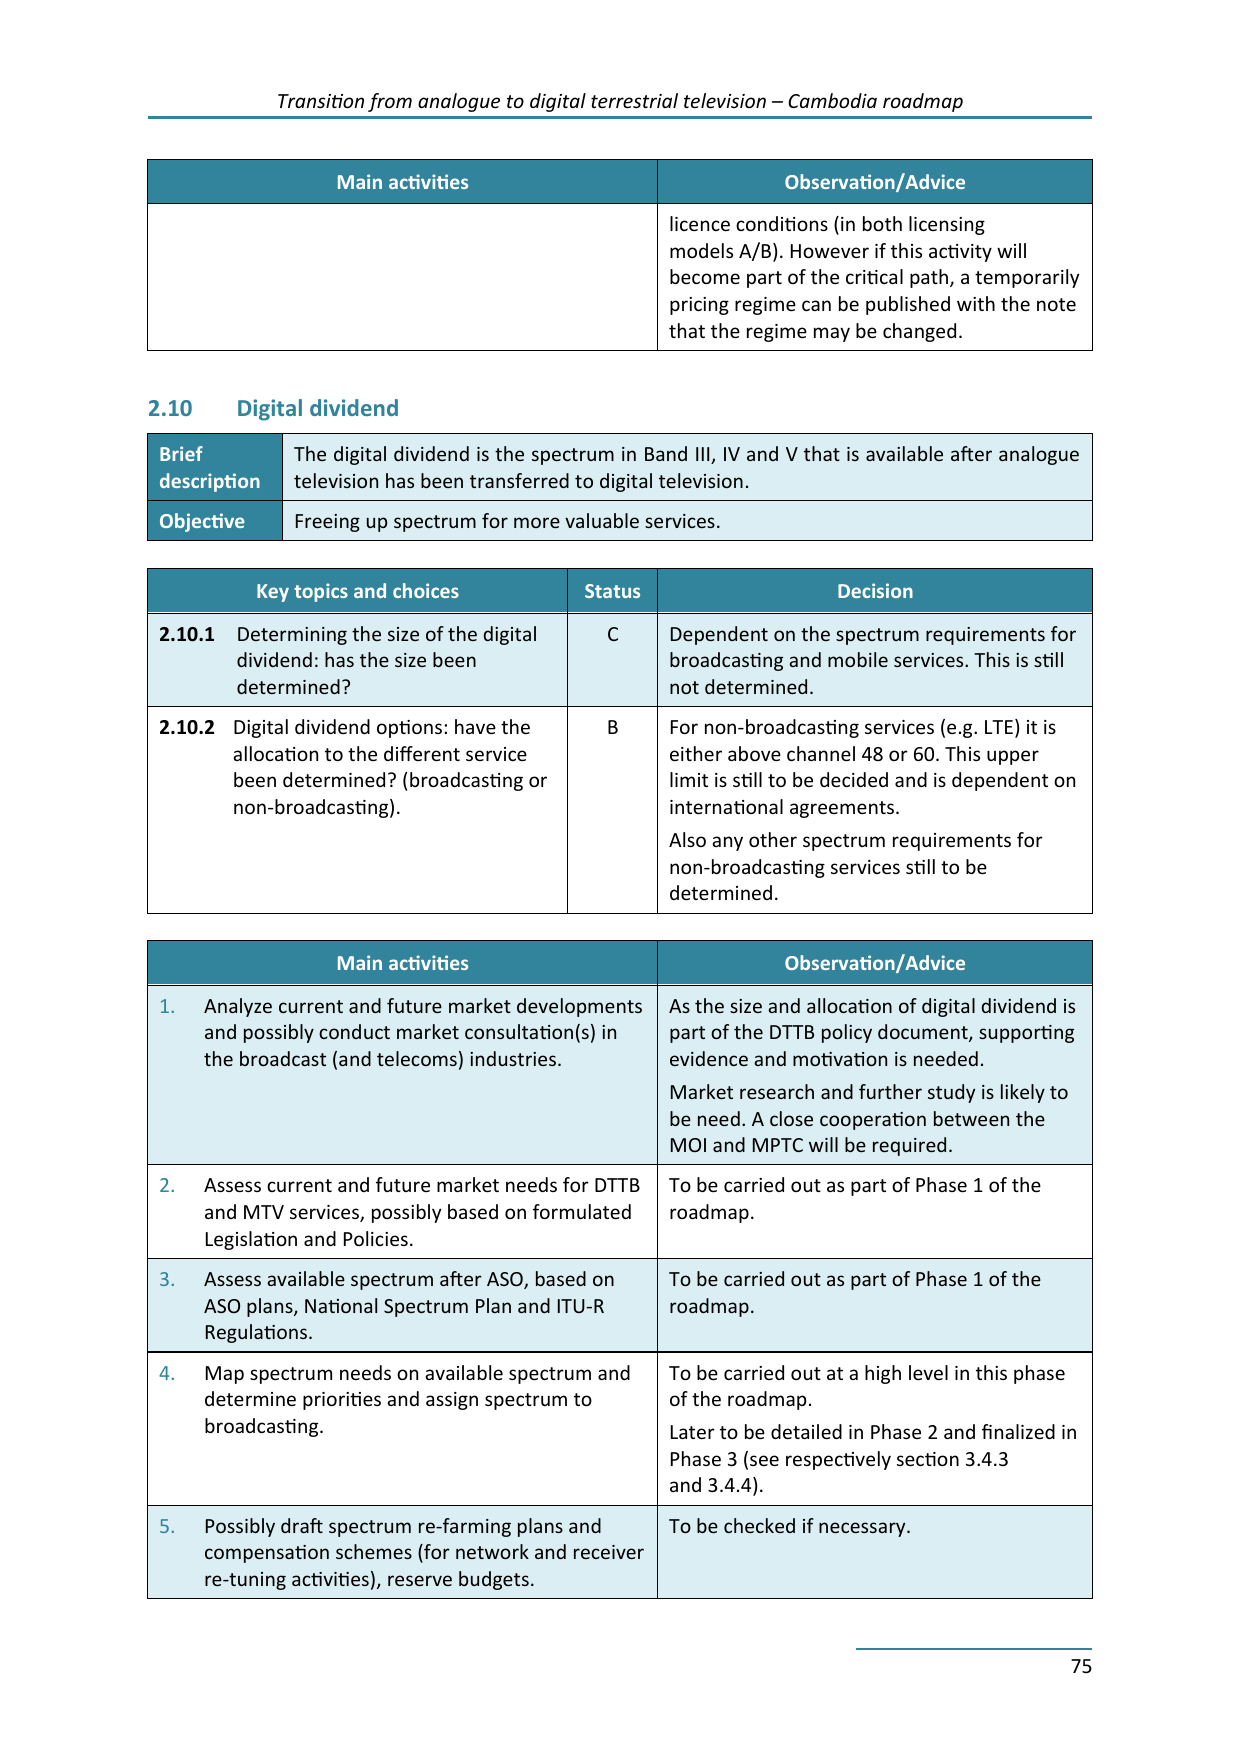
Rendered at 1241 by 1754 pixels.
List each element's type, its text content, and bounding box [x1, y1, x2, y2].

table_header Observation/Advice [658, 160, 1092, 203]
table_cell To be carried out as part of Phase 1 of the roadmap. [658, 1259, 1092, 1351]
table_cell To be carried out as part of Phase 1 of the roadmap. [658, 1165, 1092, 1258]
table_header Main activities [148, 941, 657, 984]
table_cell B [568, 707, 657, 912]
table_cell 4. Map spectrum needs on available spectrum and determine priorities and assign spectrum to broadcasting. [148, 1353, 657, 1504]
table_cell C [568, 614, 657, 706]
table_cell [658, 204, 1092, 350]
table_cell 2.10.2 Digital dividend options: have the allocation to the different service been determined? (broadcasting or non-broadcasting). [148, 707, 567, 912]
table_header The digital dividend is the spectrum in Band III, IV and V that is available after analogue television has been transferred to digital television. [283, 434, 1092, 500]
table_header Main activities [148, 160, 657, 203]
table_header Observation/Advice [658, 941, 1092, 984]
subtitle 2.10 Digital dividend [148, 392, 1092, 423]
table_cell Objective [148, 501, 282, 540]
table_cell 1. Analyze current and future market developments and possibly conduct market consultation(s) in the broadcast (and telecoms) industries. [148, 986, 657, 1164]
table_cell 5. Possibly draft spectrum re-farming plans and compensation schemes (for network and receiver re-tuning activities), reserve budgets. [148, 1506, 657, 1598]
table_cell 2.10.1 Determining the size of the digital dividend: has the size been determined? [148, 614, 567, 706]
table_header Status [568, 569, 657, 612]
table_cell Freeing up spectrum for more valuable services. [283, 501, 1092, 540]
table_cell Dependent on the spectrum requirements for broadcasting and mobile services. This is still not determined. [658, 614, 1092, 706]
table_cell To be carried out at a high level in this phase of the roadmap. Later to be detailed in Phase 2 and finalized in Phase 3 (see respectively section 3.4.3 and 3.4.4). [658, 1353, 1092, 1504]
table_header Brief description [148, 434, 282, 500]
table_cell For non-broadcasting services (e.g. LTE) it is either above channel 48 or 60. This upper limit is still to be decided and is dependent on international agreements. Also any other spectrum requirements for non-broadcasting services still to be determined. [658, 707, 1092, 912]
table_cell To be checked if necessary. [658, 1506, 1092, 1598]
table_cell 3. Assess available spectrum after ASO, based on ASO plans, National Spectrum Plan and ITU-R Regulations. [148, 1259, 657, 1351]
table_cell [148, 204, 657, 350]
table_cell 2. Assess current and future market needs for DTTB and MTV services, possibly based on formulated Legislation and Policies. [148, 1165, 657, 1258]
table_header Key topics and choices [148, 569, 567, 612]
table_cell As the size and allocation of digital dividend is part of the DTTB policy document, supporting evidence and motivation is needed. Market research and further study is likely to be need. A close cooperation between the MOI and MPTC will be required. [658, 986, 1092, 1164]
table_header Decision [658, 569, 1092, 612]
